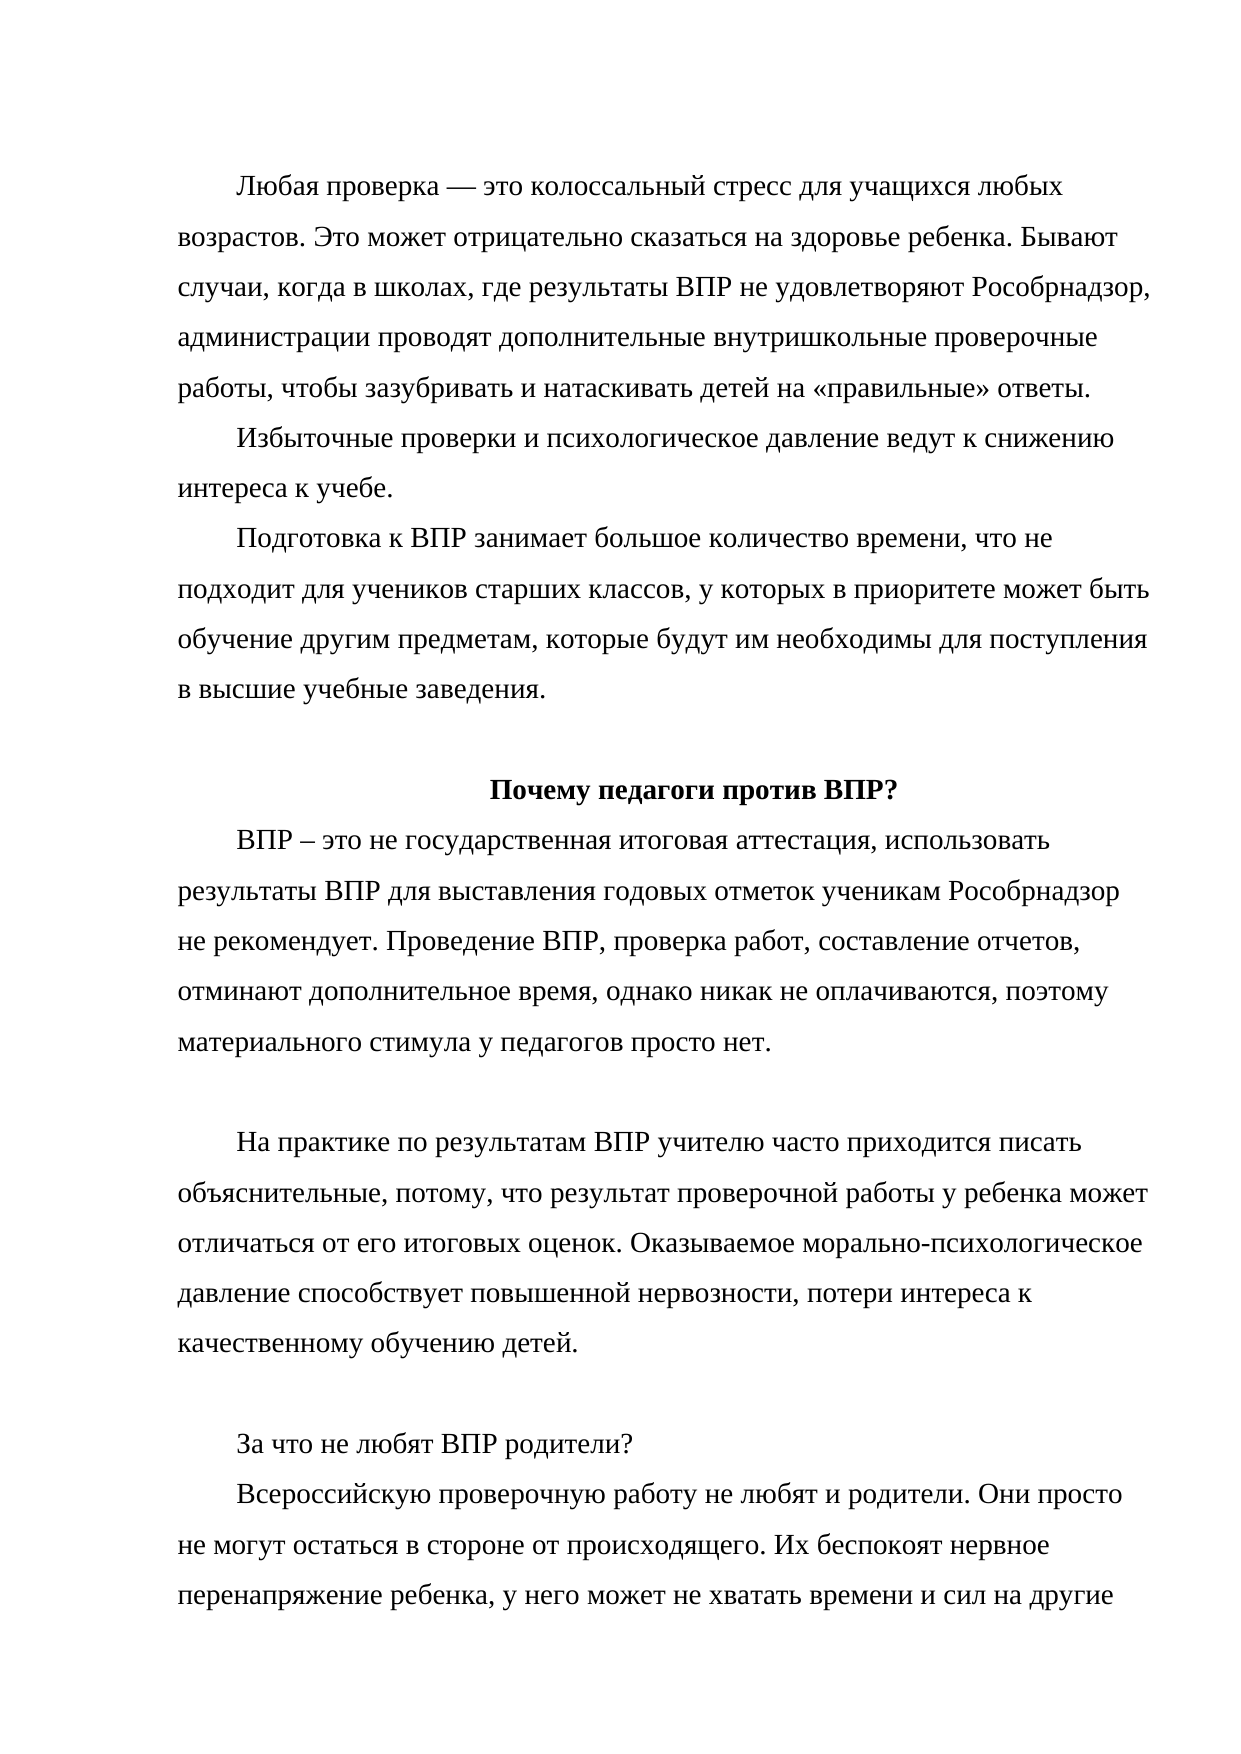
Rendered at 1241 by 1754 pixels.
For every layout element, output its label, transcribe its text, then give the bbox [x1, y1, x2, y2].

text Подготовка к ВПР занимает большое количество времени, что не подходит для учеников старших классов, у которых в приоритете может быть обучение другим предметам, которые будут им необходимы для поступления в высшие учебные заведения. [177, 521, 1152, 705]
text На практике по результатам ВПР учителю часто приходится писать объяснительные, потому, что результат проверочной работы у ребенка может отличаться от его итоговых оценок. Оказываемое морально-психологическое давление способствует повышенной нервозности, потери интереса к качественному обучению детей. [177, 1124, 1152, 1359]
text Избыточные проверки и психологическое давление ведут к снижению интереса к учебе. [177, 420, 1152, 504]
text Любая проверка — это колоссальный стресс для учащихся любых возрастов. Это может отрицательно сказаться на здоровье ребенка. Бывают случаи, когда в школах, где результаты ВПР не удовлетворяют Рособрнадзор, администрации проводят дополнительные внутришкольные проверочные работы, чтобы зазубривать и натаскивать детей на «правильные» ответы. [177, 168, 1152, 403]
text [177, 1477, 1152, 1611]
text Почему педагоги против ВПР? [177, 772, 1152, 806]
text ВПР – это не государственная итоговая аттестация, использовать результаты ВПР для выставления годовых отметок ученикам Рособрнадзор не рекомендует. Проведение ВПР, проверка работ, составление отчетов, отминают дополнительное время, однако никак не оплачиваются, поэтому материального стимула у педагогов просто нет. [177, 822, 1152, 1057]
text За что не любят ВПР родители? [177, 1426, 1152, 1460]
